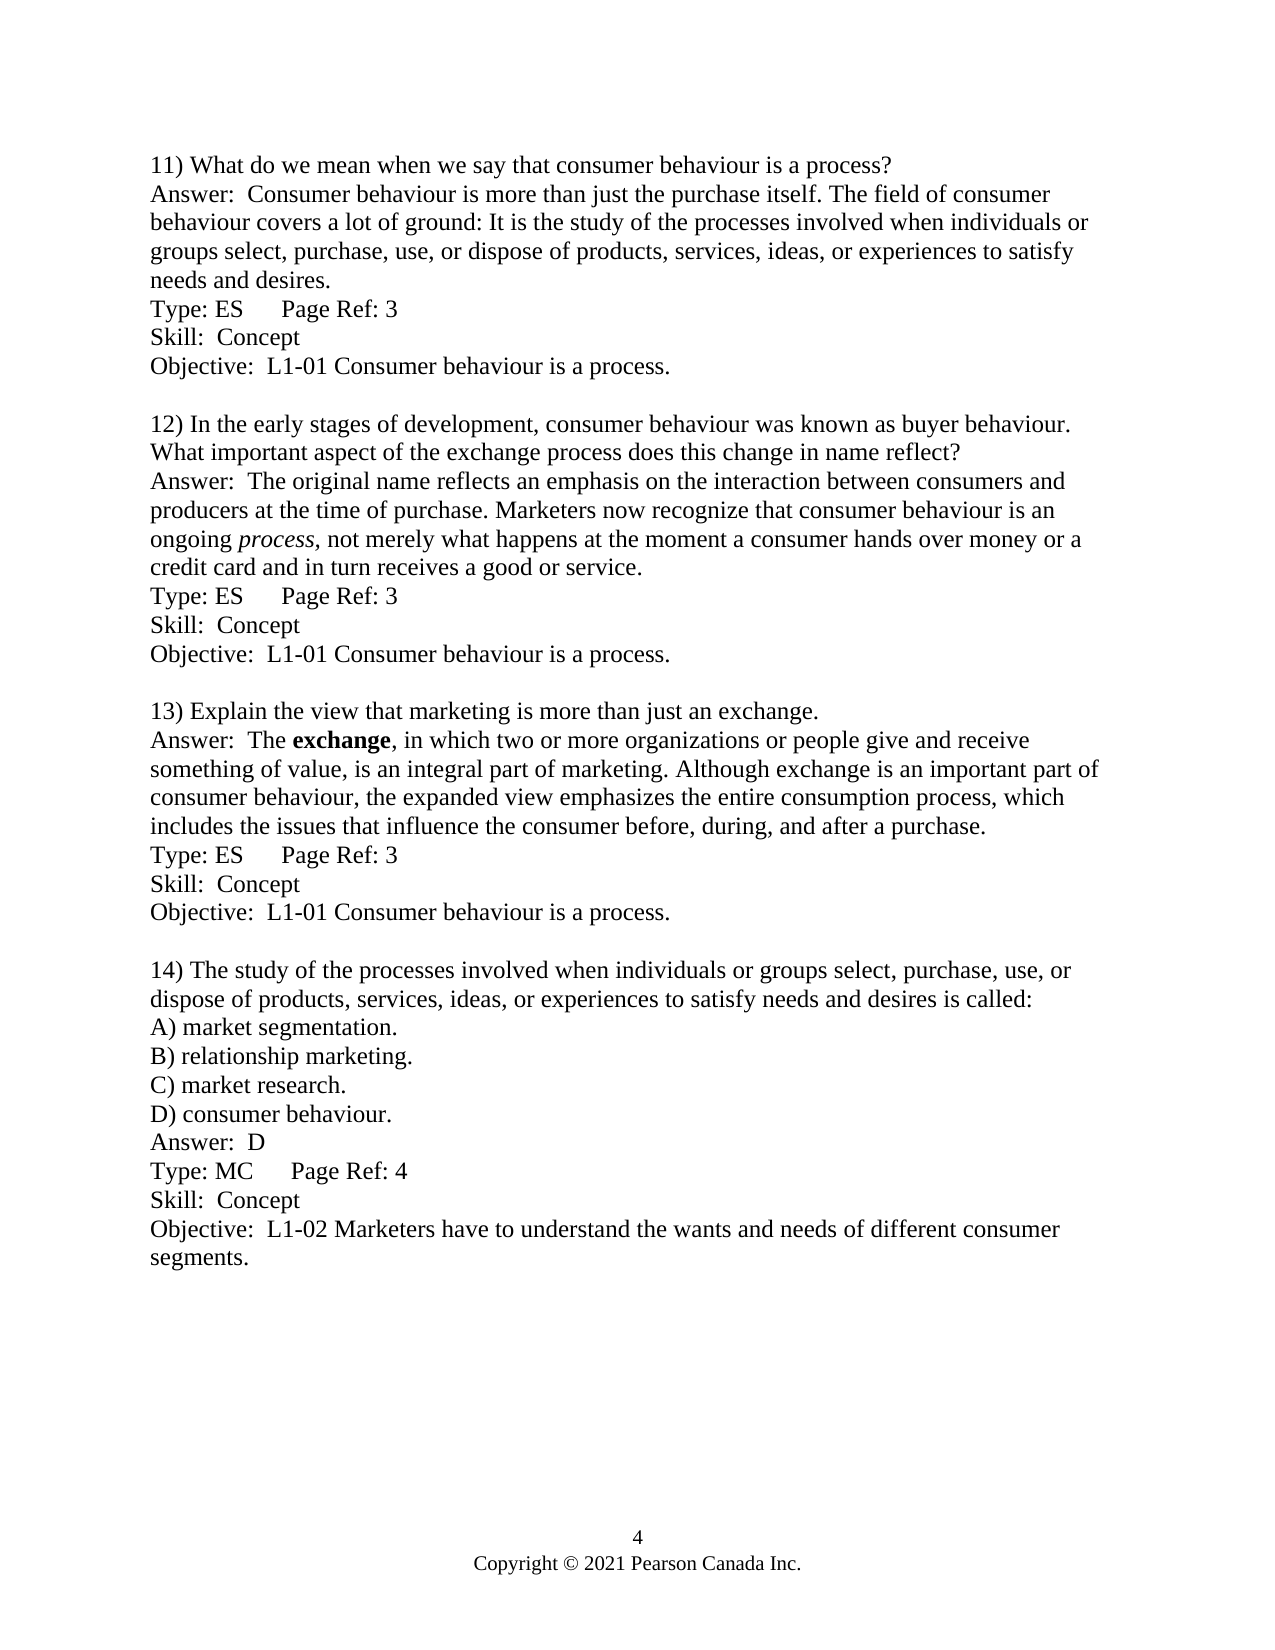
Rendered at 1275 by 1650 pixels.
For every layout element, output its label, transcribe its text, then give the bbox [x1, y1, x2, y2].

text Type: ES Page Ref: 3 [150, 840, 1125, 869]
text Answer: The original name reflects an emphasis on the interaction between consumers and producers at the time of purchase. Marketers now recognize that consumer behaviour is an ongoing process, not merely what happens at the moment a consumer hands over money or a credit card and in turn receives a good or service. [150, 466, 1125, 581]
text Type: ES Page Ref: 3 [150, 294, 1125, 322]
text Skill: Concept [150, 869, 1125, 897]
text Objective: L1-01 Consumer behaviour is a process. [150, 639, 1125, 667]
text Objective: L1-01 Consumer behaviour is a process. [150, 351, 1125, 380]
text C) market research. [150, 1070, 1125, 1099]
text A) market segmentation. [150, 1012, 1125, 1041]
text Answer: D [150, 1127, 1125, 1156]
text Skill: Concept [150, 610, 1125, 639]
text Answer: The exchange, in which two or more organizations or people give and receive something of value, is an integral part of marketing. Although exchange is an important part of consumer behaviour, the expanded view emphasizes the entire consumption process, which includes the issues that influence the consumer before, during, and after a purchase. [150, 725, 1125, 840]
text 14) The study of the processes involved when individuals or groups select, purchase, use, or dispose of products, services, ideas, or experiences to satisfy needs and desires is called: [150, 955, 1125, 1012]
text Skill: Concept [150, 322, 1125, 351]
text Skill: Concept [150, 1185, 1125, 1214]
text Objective: L1-02 Marketers have to understand the wants and needs of different consumer segments. [150, 1214, 1125, 1271]
text Type: MC Page Ref: 4 [150, 1156, 1125, 1185]
text B) relationship marketing. [150, 1041, 1125, 1070]
text D) consumer behaviour. [150, 1099, 1125, 1127]
text 12) In the early stages of development, consumer behaviour was known as buyer behaviour. What important aspect of the exchange process does this change in name reflect? [150, 409, 1125, 466]
text Objective: L1-01 Consumer behaviour is a process. [150, 897, 1125, 926]
text Answer: Consumer behaviour is more than just the purchase itself. The field of consumer behaviour covers a lot of ground: It is the study of the processes involved when individuals or groups select, purchase, use, or dispose of products, services, ideas, or experiences to satisfy needs and desires. [150, 179, 1125, 294]
text Type: ES Page Ref: 3 [150, 581, 1125, 610]
text 11) What do we mean when we say that consumer behaviour is a process? [150, 150, 1125, 179]
text 13) Explain the view that marketing is more than just an exchange. [150, 696, 1125, 725]
